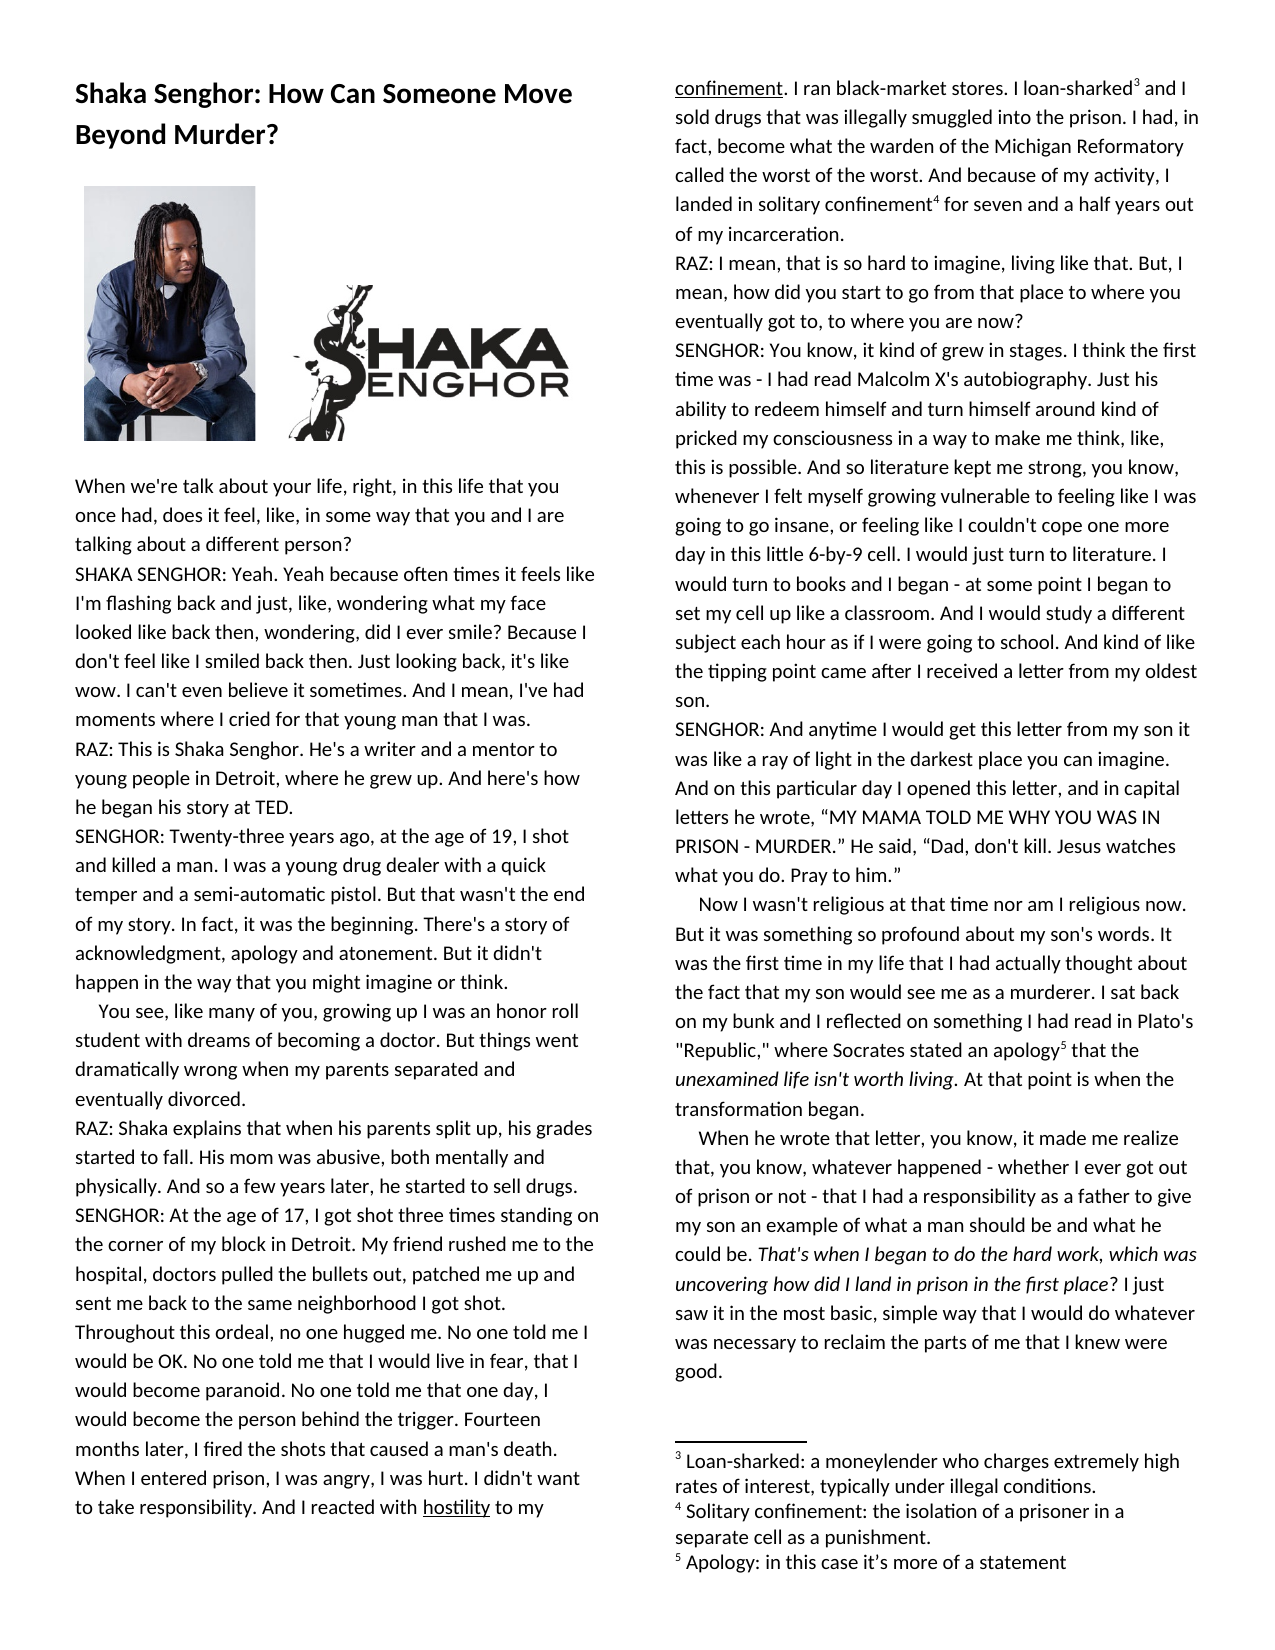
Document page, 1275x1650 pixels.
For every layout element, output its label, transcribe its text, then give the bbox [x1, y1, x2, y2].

text SENGHOR: Twenty-three years ago, at the age of 19, I shot and killed a man. I was a young drug dealer with a quick temper and a semi-automatic pistol. But that wasn't the end of my story. In fact, it was the beginning. There's a story of acknowledgment, apology and atonement. But it didn't happen in the way that you might imagine or think. [75, 823, 600, 994]
text SENGHOR: At the age of 17, I got shot three times standing on the corner of my block in Detroit. My friend rushed me to the hospital, doctors pulled the bullets out, patched me up and sent me back to the same neighborhood I got shot. Throughout this ordeal, no one hugged me. No one told me I would be OK. No one told me that I would live in fear, that I would become paranoid. No one told me that one day, I would become the person behind the trigger. Fourteen months later, I fired the shots that caused a man's death. When I entered prison, I was angry, I was hurt. I didn't want to take responsibility. And I reacted with hostility to my confinement. I ran black-market stores. I loan-sharked and I sold drugs that was illegally smuggled into the prison. I had, in fact, become what the warden of the Michigan Reformatory called the worst of the worst. And because of my activity, I landed in solitary confinement for seven and a half years out of my incarceration. [75, 1202, 600, 1519]
picture [84, 186, 256, 441]
text RAZ: This is Shaka Senghor. He's a writer and a mentor to young people in Detroit, where he grew up. And here's how he began his story at TED. [75, 736, 600, 819]
text When we're talk about your life, right, in this life that you once had, does it feel, like, in some way that you and I are talking about a different person? [75, 473, 600, 557]
text Now I wasn't religious at that time nor am I religious now. But it was something so profound about my son's words. It was the first time in my life that I had actually thought about the fact that my son would see me as a murderer. I sat back on my bunk and I reflected on something I had read in Plato's "Republic," where Socrates stated an apology that the unexamined life isn't worth living. At that point is when the transformation began. [675, 892, 1200, 1121]
text RAZ: I mean, that is so hard to imagine, living like that. But, I mean, how did you start to go from that place to where you eventually got to, to where you are now? [675, 250, 1200, 334]
text When he wrote that letter, you know, it made me realize that, you know, whatever happened - whether I ever got out of prison or not - that I had a responsibility as a father to give my son an example of what a man should be and what he could be. That's when I began to do the hard work, which was uncovering how did I land in prison in the first place? I just saw it in the most basic, simple way that I would do whatever was necessary to reclaim the parts of me that I knew were good. [675, 1125, 1200, 1384]
text RAZ: Shaka explains that when his parents split up, his grades started to fall. His mom was abusive, both mentally and physically. And so a few years later, he started to sell drugs. [75, 1115, 600, 1199]
picture [288, 285, 591, 441]
text SENGHOR: And anytime I would get this letter from my son it was like a ray of light in the darkest place you can imagine. And on this particular day I opened this letter, and in capital letters he wrote, “MY MAMA TOLD ME WHY YOU WAS IN PRISON - MURDER.” He said, “Dad, don't kill. Jesus watches what you do. Pray to him.” [675, 717, 1200, 888]
text You see, like many of you, growing up I was an honor roll student with dreams of becoming a doctor. But things went dramatically wrong when my parents separated and eventually divorced. [75, 998, 600, 1111]
text Shaka Senghor: How Can Someone Move Beyond Murder? [75, 75, 600, 152]
text SENGHOR: You know, it kind of grew in stages. I think the first time was - I had read Malcolm X's autobiography. Just his ability to redeem himself and turn himself around kind of pricked my consciousness in a way to make me think, like, this is possible. And so literature kept me strong, you know, whenever I felt myself growing vulnerable to feeling like I was going to go insane, or feeling like I couldn't cope one more day in this little 6-by-9 cell. I would just turn to literature. I would turn to books and I began - at some point I began to set my cell up like a classroom. And I would study a different subject each hour as if I were going to school. And kind of like the tipping point came after I received a letter from my oldest son. [675, 337, 1200, 713]
text SENGHOR: At the age of 17, I got shot three times standing on the corner of my block in Detroit. My friend rushed me to the hospital, doctors pulled the bullets out, patched me up and sent me back to the same neighborhood I got shot. Throughout this ordeal, no one hugged me. No one told me I would be OK. No one told me that I would live in fear, that I would become paranoid. No one told me that one day, I would become the person behind the trigger. Fourteen months later, I fired the shots that caused a man's death. When I entered prison, I was angry, I was hurt. I didn't want to take responsibility. And I reacted with hostility to my confinement. I ran black-market stores. I loan-sharked and I sold drugs that was illegally smuggled into the prison. I had, in fact, become what the warden of the Michigan Reformatory called the worst of the worst. And because of my activity, I landed in solitary confinement for seven and a half years out of my incarceration. [675, 75, 1200, 246]
text SHAKA SENGHOR: Yeah. Yeah because often times it feels like I'm flashing back and just, like, wondering what my face looked like back then, wondering, did I ever smile? Because I don't feel like I smiled back then. Just looking back, it's like wow. I can't even believe it sometimes. And I mean, I've had moments where I cried for that young man that I was. [75, 561, 600, 732]
